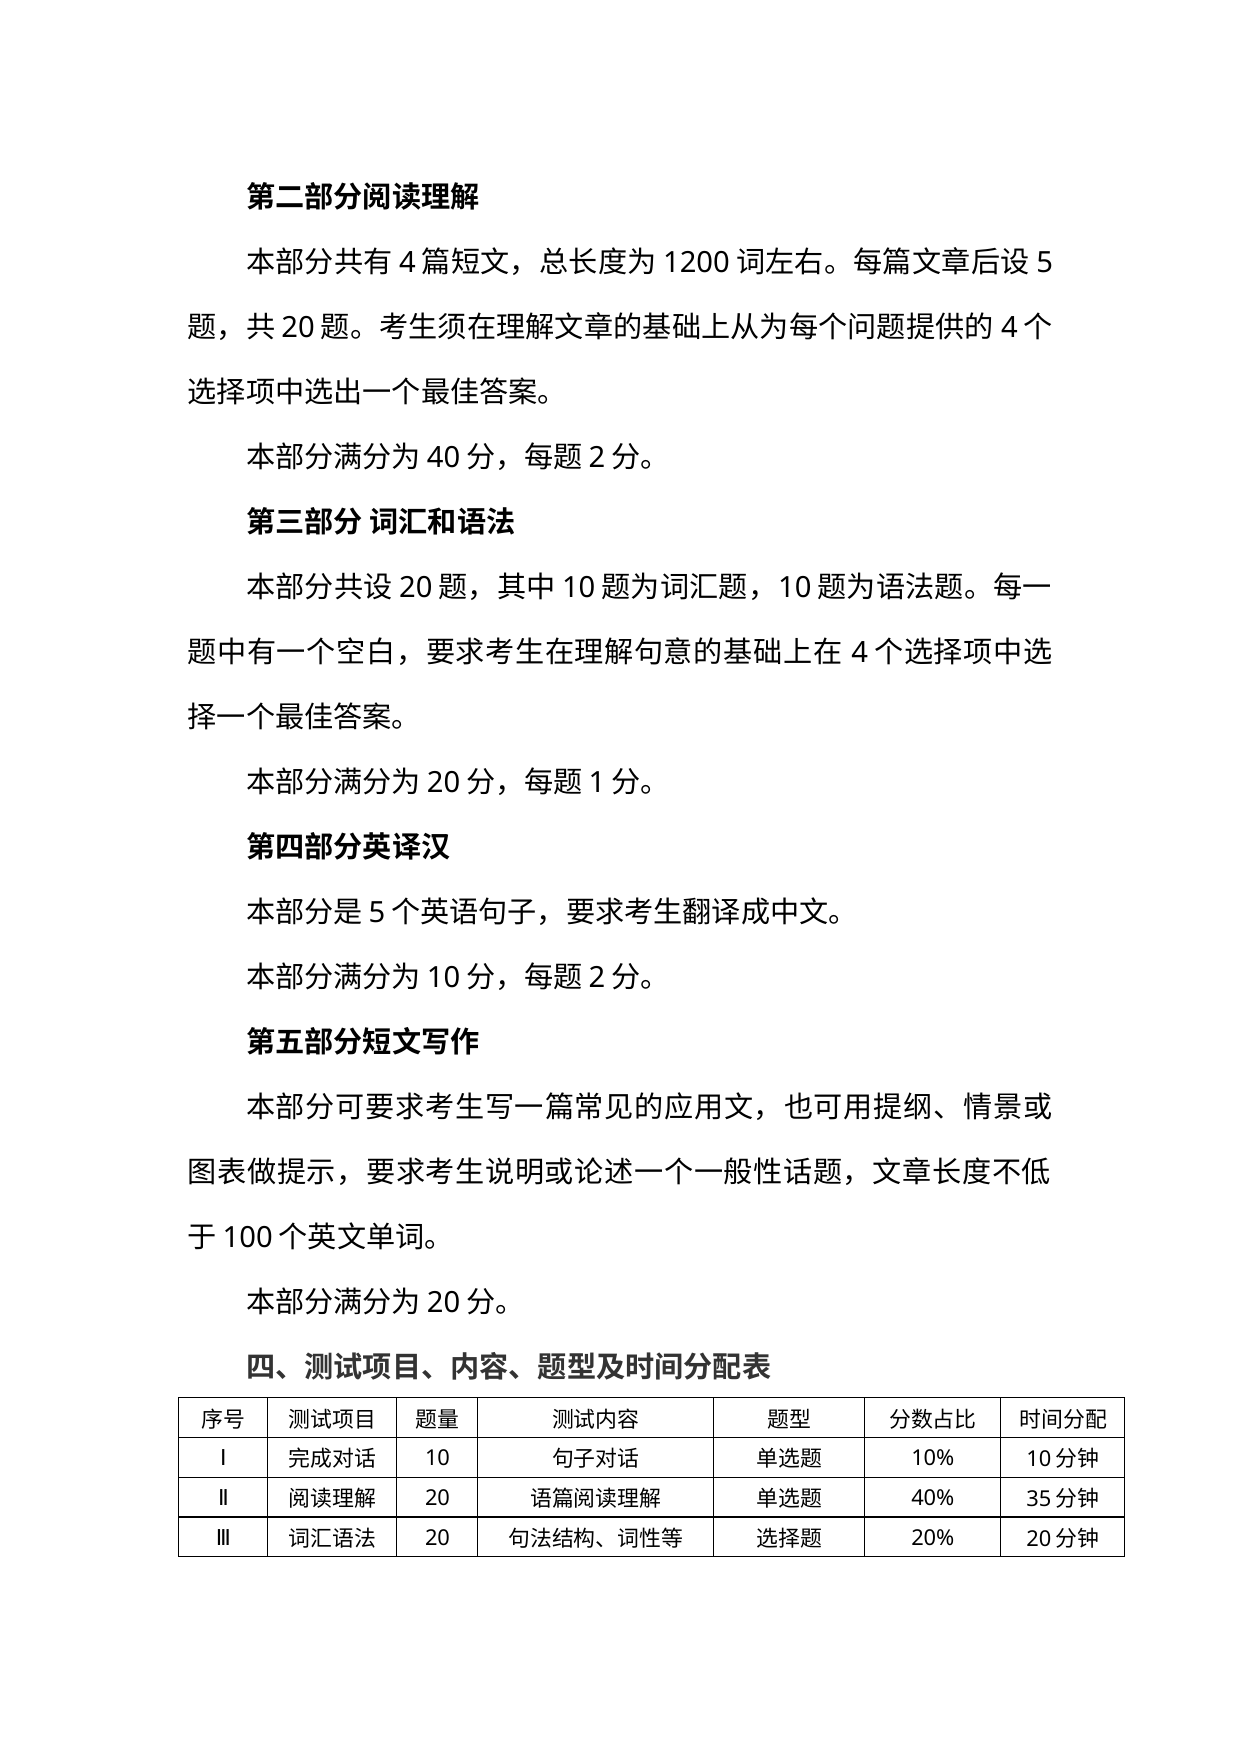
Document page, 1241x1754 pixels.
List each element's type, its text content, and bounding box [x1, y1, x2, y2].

text 本部分共有4篇短文，总长度为1200词左右。每篇文章后设5题，共20题。考生须在理解文章的基础上从为每个问题提供的4个选择项中选出一个最佳答案。 [187, 227, 1053, 422]
table_cell Ⅰ [179, 1438, 267, 1477]
text 本部分满分为40分，每题2分。 [187, 422, 1053, 487]
table_cell 句子对话 [478, 1438, 713, 1477]
table_cell 20% [865, 1518, 1000, 1556]
table_cell 单选题 [714, 1478, 864, 1516]
table_header 序号 [179, 1398, 267, 1437]
table_cell 句法结构、词性等 [478, 1518, 713, 1556]
text 本部分共设20题，其中10题为词汇题，10题为语法题。每一题中有一个空白，要求考生在理解句意的基础上在4个选择项中选择一个最佳答案。 [187, 552, 1053, 747]
table_cell 10分钟 [1001, 1438, 1124, 1477]
table_header 题量 [397, 1398, 477, 1437]
text 第五部分短文写作 [187, 1007, 1053, 1072]
text 第四部分英译汉 [187, 812, 1053, 877]
table_cell 完成对话 [268, 1438, 396, 1477]
table_cell 选择题 [714, 1518, 864, 1556]
table_header 题型 [714, 1398, 864, 1437]
table_cell 20 [397, 1518, 477, 1556]
table_cell 10 [397, 1438, 477, 1477]
table_header 时间分配 [1001, 1398, 1124, 1437]
table_cell 词汇语法 [268, 1518, 396, 1556]
table_cell 35分钟 [1001, 1478, 1124, 1516]
table_cell Ⅱ [179, 1478, 267, 1516]
table_cell 40% [865, 1478, 1000, 1516]
text 本部分满分为10分，每题2分。 [187, 942, 1053, 1007]
text 本部分是5个英语句子，要求考生翻译成中文。 [187, 877, 1053, 942]
table_cell 阅读理解 [268, 1478, 396, 1516]
text 本部分满分为20分，每题1分。 [187, 747, 1053, 812]
text 本部分满分为20分。 [187, 1267, 1053, 1332]
table_cell 20 [397, 1478, 477, 1516]
table_cell 单选题 [714, 1438, 864, 1477]
text 第二部分阅读理解 [187, 162, 1053, 227]
table_header 测试项目 [268, 1398, 396, 1437]
text 本部分可要求考生写一篇常见的应用文，也可用提纲、情景或图表做提示，要求考生说明或论述一个一般性话题，文章长度不低于100个英文单词。 [187, 1072, 1053, 1267]
table_cell 20分钟 [1001, 1518, 1124, 1556]
table_cell 10% [865, 1438, 1000, 1477]
text 第三部分 词汇和语法 [187, 487, 1053, 552]
table_cell 语篇阅读理解 [478, 1478, 713, 1516]
text 四、测试项目、内容、题型及时间分配表 [187, 1332, 1053, 1397]
table_cell Ⅲ [179, 1518, 267, 1556]
table_header 测试内容 [478, 1398, 713, 1437]
table_header 分数占比 [865, 1398, 1000, 1437]
